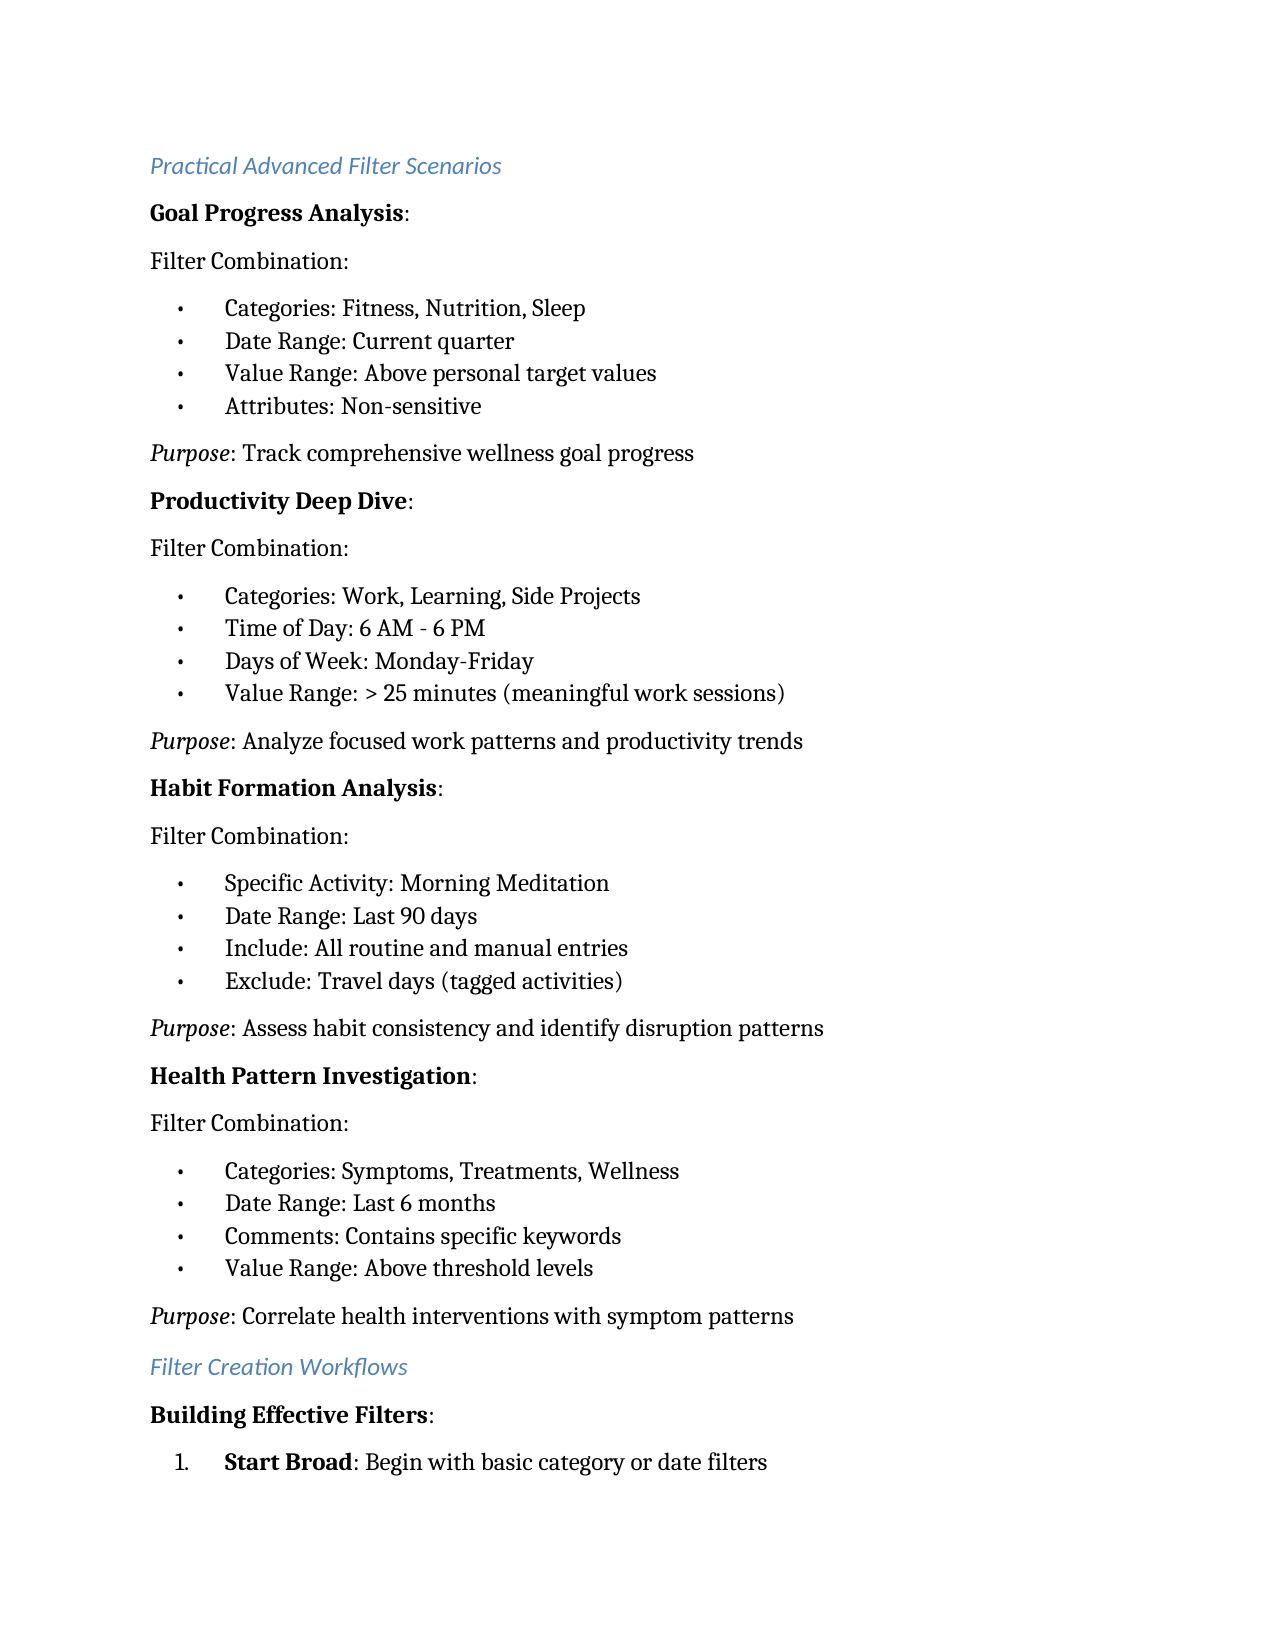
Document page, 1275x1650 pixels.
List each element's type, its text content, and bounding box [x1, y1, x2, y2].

subtitle Practical Advanced Filter Scenarios [150, 150, 1125, 181]
text Filter Combination: [150, 534, 1125, 563]
list Start Broad: Begin with basic category or date filters [175, 1448, 1125, 1477]
list Value Range: > 25 minutes (meaningful work sessions) [175, 679, 1125, 708]
text Filter Combination: [150, 822, 1125, 851]
list Date Range: Last 90 days [175, 902, 1125, 931]
text Habit Formation Analysis: [150, 774, 1125, 803]
list Categories: Fitness, Nutrition, Sleep [175, 294, 1125, 323]
list Value Range: Above personal target values [175, 359, 1125, 388]
text Productivity Deep Dive: [150, 487, 1125, 516]
list Exclude: Travel days (tagged activities) [175, 967, 1125, 996]
subtitle Filter Creation Workflows [150, 1351, 1125, 1382]
text Building Effective Filters: [150, 1401, 1125, 1429]
text Purpose: Assess habit consistency and identify disruption patterns [150, 1014, 1125, 1043]
list Time of Day: 6 AM - 6 PM [175, 614, 1125, 643]
list Categories: Work, Learning, Side Projects [175, 582, 1125, 611]
list Categories: Symptoms, Treatments, Wellness [175, 1157, 1125, 1186]
list Date Range: Current quarter [175, 327, 1125, 356]
text Purpose: Track comprehensive wellness goal progress [150, 439, 1125, 468]
list Include: All routine and manual entries [175, 934, 1125, 963]
list Date Range: Last 6 months [175, 1189, 1125, 1218]
list Specific Activity: Morning Meditation [175, 869, 1125, 898]
text Goal Progress Analysis: [150, 199, 1125, 228]
text Purpose: Correlate health interventions with symptom patterns [150, 1302, 1125, 1331]
list Comments: Contains specific keywords [175, 1222, 1125, 1251]
text Filter Combination: [150, 247, 1125, 276]
list Days of Week: Monday-Friday [175, 647, 1125, 676]
list Value Range: Above threshold levels [175, 1254, 1125, 1283]
text Filter Combination: [150, 1109, 1125, 1138]
text Health Pattern Investigation: [150, 1062, 1125, 1091]
list Attributes: Non-sensitive [175, 392, 1125, 421]
text Purpose: Analyze focused work patterns and productivity trends [150, 727, 1125, 756]
